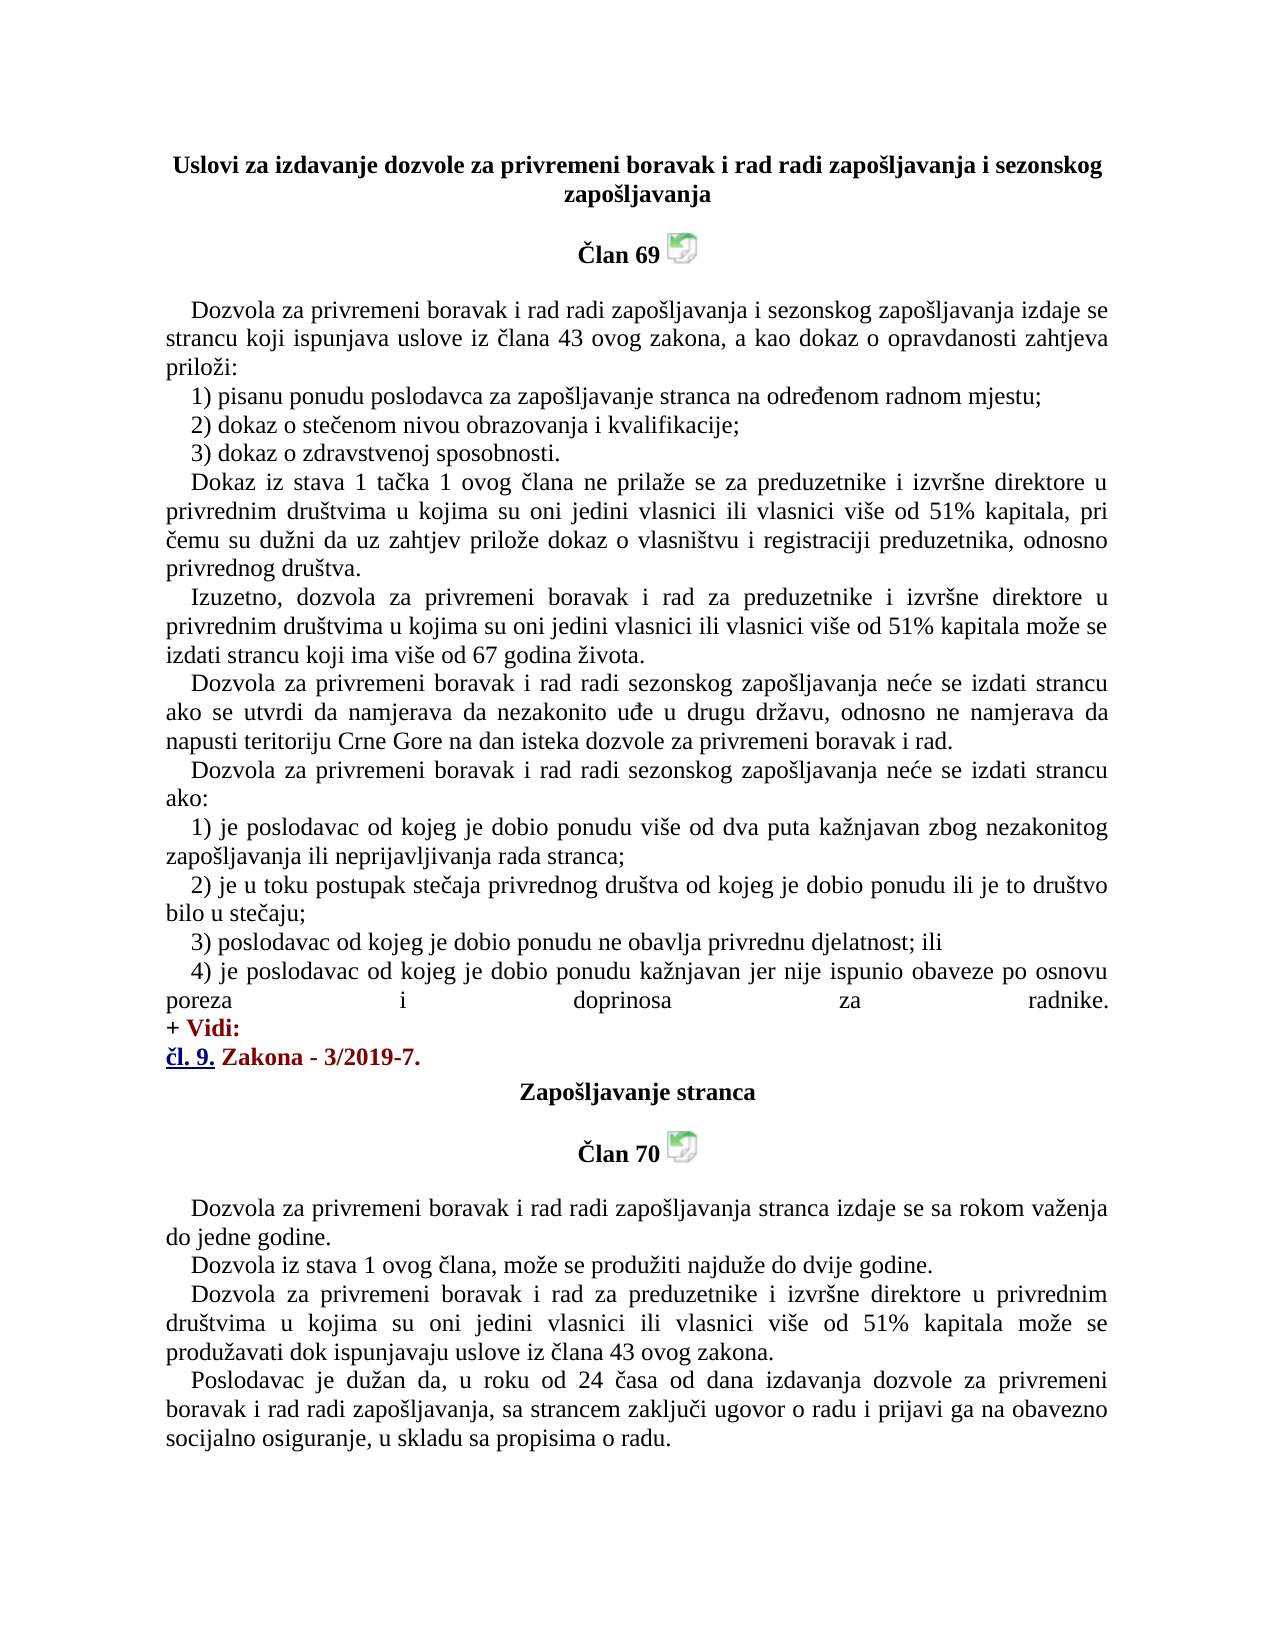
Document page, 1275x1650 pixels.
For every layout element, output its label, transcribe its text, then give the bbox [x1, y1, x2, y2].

text Dokaz iz stava 1 tačka 1 ovog člana ne prilaže se za preduzetnike i izvršne direktore u privrednim društvima u kojima su oni jedini vlasnici ili vlasnici više od 51% kapitala, pri čemu su dužni da uz zahtjev prilože dokaz o vlasništvu i registraciji preduzetnika, odnosno privrednog društva. [166, 467, 1109, 582]
text Zapošljavanje stranca [150, 1077, 1125, 1106]
text Izuzetno, dozvola za privremeni boravak i rad za preduzetnike i izvršne direktore u privrednim društvima u kojima su oni jedini vlasnici ili vlasnici više od 51% kapitala može se izdati strancu koji ima više od 67 godina života. [166, 582, 1109, 668]
text 4) je poslodavac od kojeg je dobio ponudu kažnjavan jer nije ispunio obaveze po osnovu poreza i doprinosa za radnike. + Vidi: čl. 9. Zakona - 3/2019-7. [166, 956, 1109, 1071]
text Član 69 ﻿ [150, 232, 1125, 270]
text 3) poslodavac od kojeg je dobio ponudu ne obavlja privrednu djelatnost; ili [166, 927, 1109, 956]
text 3) dokaz o zdravstvenoj sposobnosti. [166, 438, 1109, 467]
text Dozvola za privremeni boravak i rad radi zapošljavanja i sezonskog zapošljavanja izdaje se strancu koji ispunjava uslove iz člana 43 ovog zakona, a kao dokaz o opravdanosti zahtjeva priloži: [166, 295, 1109, 381]
text 2) je u toku postupak stečaja privrednog društva od kojeg je dobio ponudu ili je to društvo bilo u stečaju; [166, 870, 1109, 927]
text Dozvola za privremeni boravak i rad radi zapošljavanja stranca izdaje se sa rokom važenja do jedne godine. [166, 1193, 1109, 1251]
text Poslodavac je dužan da, u roku od 24 časa od dana izdavanja dozvole za privremeni boravak i rad radi zapošljavanja, sa strancem zaključi ugovor o radu i prijavi ga na obavezno socijalno osiguranje, u skladu sa propisima o radu. [166, 1366, 1109, 1452]
text 1) pisanu ponudu poslodavca za zapošljavanje stranca na određenom radnom mjestu; [166, 381, 1109, 410]
text Član 70 ﻿ [150, 1131, 1125, 1168]
text Dozvola iz stava 1 ovog člana, može se produžiti najduže do dvije godine. [166, 1251, 1109, 1279]
picture [666, 232, 698, 264]
picture [666, 1131, 698, 1163]
text Dozvola za privremeni boravak i rad radi sezonskog zapošljavanja neće se izdati strancu ako se utvrdi da namjerava da nezakonito uđe u drugu državu, odnosno ne namjerava da napusti teritoriju Crne Gore na dan isteka dozvole za privremeni boravak i rad. [166, 668, 1109, 755]
text 2) dokaz o stečenom nivou obrazovanja i kvalifikacije; [166, 410, 1109, 438]
text Uslovi za izdavanje dozvole za privremeni boravak i rad radi zapošljavanja i sezonskog zapošljavanja [150, 150, 1125, 207]
text Dozvola za privremeni boravak i rad za preduzetnike i izvršne direktore u privrednim društvima u kojima su oni jedini vlasnici ili vlasnici više od 51% kapitala može se produžavati dok ispunjavaju uslove iz člana 43 ovog zakona. [166, 1279, 1109, 1366]
text 1) je poslodavac od kojeg je dobio ponudu više od dva puta kažnjavan zbog nezakonitog zapošljavanja ili neprijavljivanja rada stranca; [166, 812, 1109, 870]
text Dozvola za privremeni boravak i rad radi sezonskog zapošljavanja neće se izdati strancu ako: [166, 755, 1109, 812]
